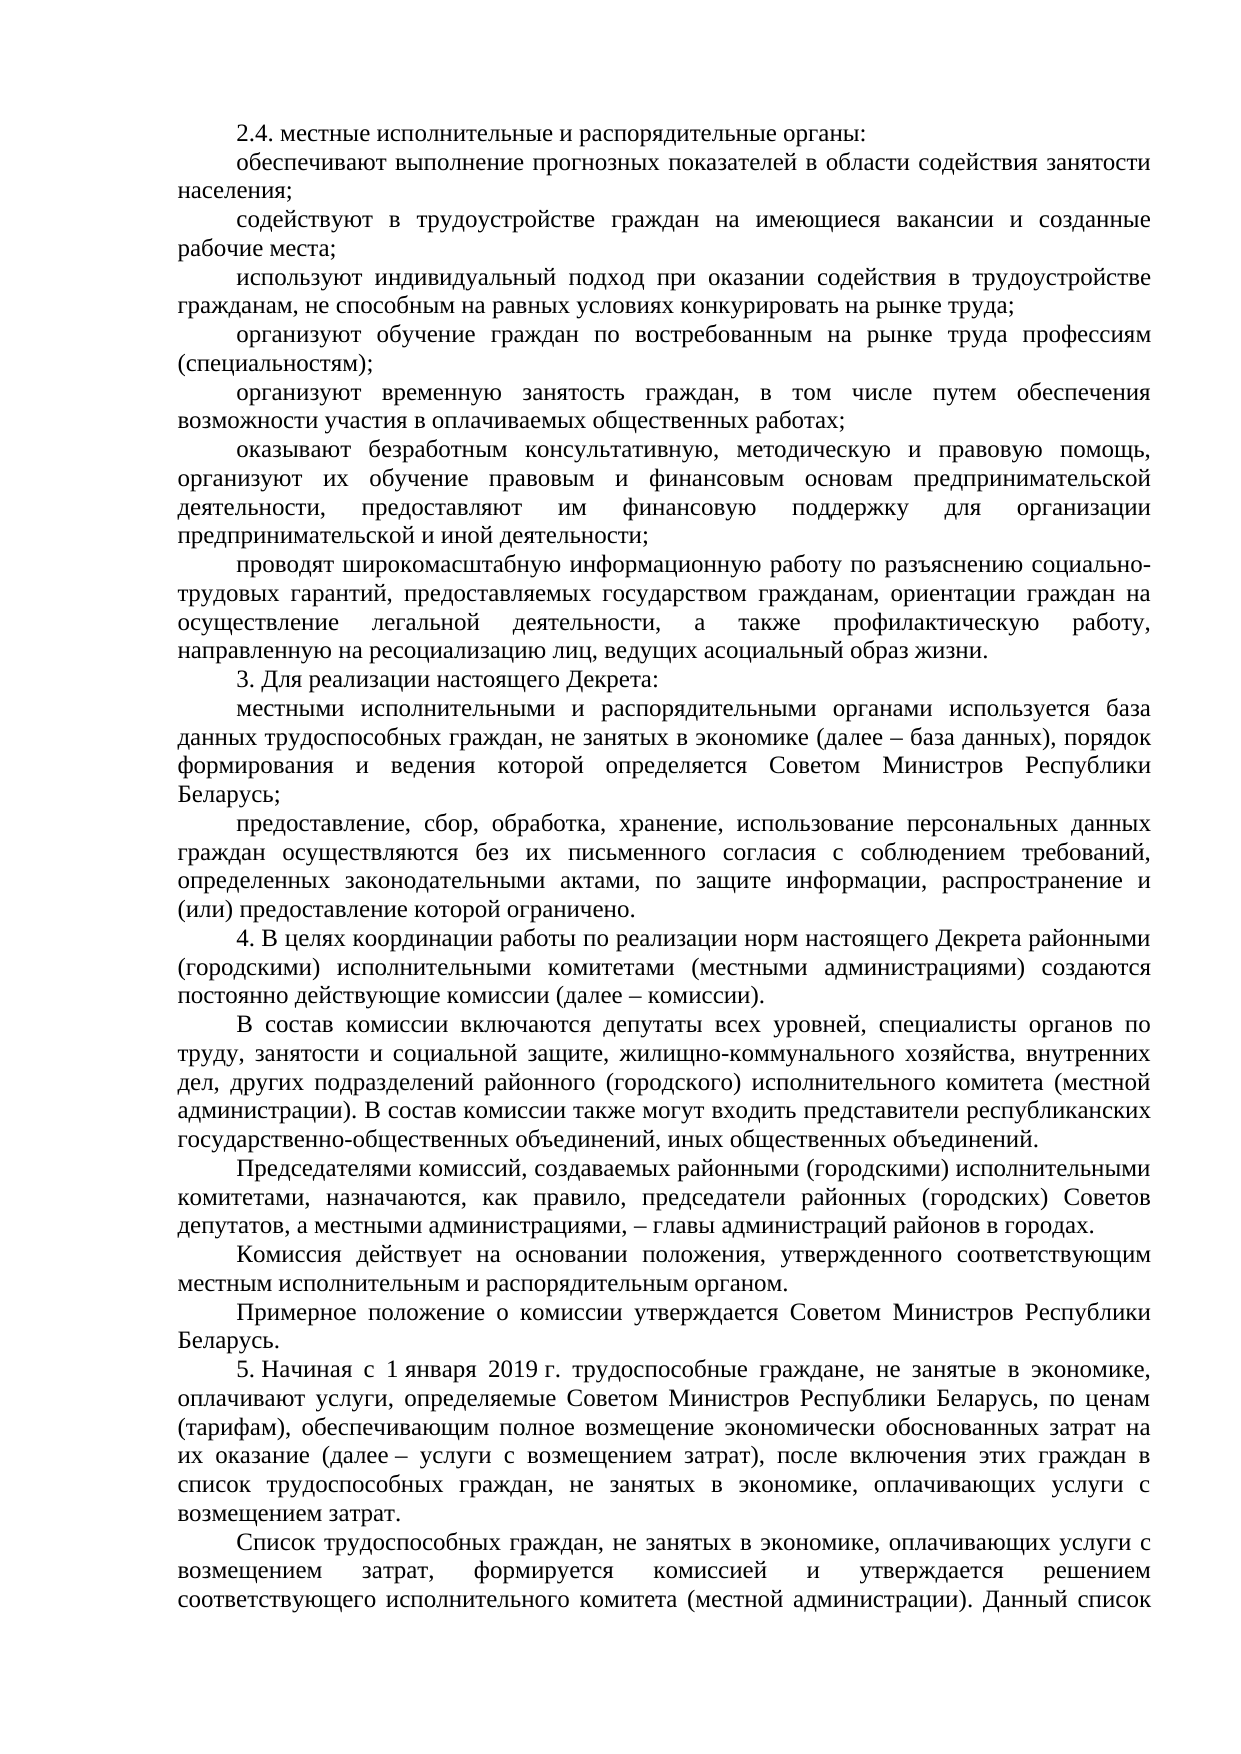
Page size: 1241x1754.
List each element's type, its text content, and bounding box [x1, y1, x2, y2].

text Комиссия действует на основании положения, утвержденного соответствующим местным исполнительным и распорядительным органом. [177, 1239, 1152, 1297]
text 5. Начиная с 1 января . трудоспособные граждане, не занятые в экономике, оплачивают услуги, определяемые Советом Министров Республики Беларусь, по ценам (тарифам), обеспечивающим полное возмещение экономически обоснованных затрат на их оказание (далее – услуги с возмещением затрат), после включения этих граждан в список трудоспособных граждан, не занятых в экономике, оплачивающих услуги с возмещением затрат. [177, 1354, 1152, 1527]
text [177, 1527, 1152, 1613]
text содействуют в трудоустройстве граждан на имеющиеся вакансии и созданные рабочие места; [177, 204, 1152, 262]
text оказывают безработным консультативную, методическую и правовую помощь, организуют их обучение правовым и финансовым основам предпринимательской деятельности, предоставляют им финансовую поддержку для организации предпринимательской и иной деятельности; [177, 434, 1152, 549]
text организуют временную занятость граждан, в том числе путем обеспечения возможности участия в оплачиваемых общественных работах; [177, 377, 1152, 434]
text местными исполнительными и распорядительными органами используется база данных трудоспособных граждан, не занятых в экономике (далее – база данных), порядок формирования и ведения которой определяется Советом Министров Республики Беларусь; [177, 693, 1152, 808]
text Примерное положение о комиссии утверждается Советом Министров Республики Беларусь. [177, 1297, 1152, 1354]
text В состав комиссии включаются депутаты всех уровней, специалисты органов по труду, занятости и социальной защите, жилищно-коммунального хозяйства, внутренних дел, других подразделений районного (городского) исполнительного комитета (местной администрации). В состав комиссии также могут входить представители республиканских государственно-общественных объединений, иных общественных объединений. [177, 1009, 1152, 1153]
text проводят широкомасштабную информационную работу по разъяснению социально-трудовых гарантий, предоставляемых государством гражданам, ориентации граждан на осуществление легальной деятельности, а также профилактическую работу, направленную на ресоциализацию лиц, ведущих асоциальный образ жизни. [177, 549, 1152, 664]
text используют индивидуальный подход при оказании содействия в трудоустройстве гражданам, не способным на равных условиях конкурировать на рынке труда; [177, 262, 1152, 319]
text 3. Для реализации настоящего Декрета: [177, 664, 1152, 693]
text предоставление, сбор, обработка, хранение, использование персональных данных граждан осуществляются без их письменного согласия с соблюдением требований, определенных законодательными актами, по защите информации, распространение и (или) предоставление которой ограничено. [177, 808, 1152, 923]
text 2.4. местные исполнительные и распорядительные органы: [177, 118, 1152, 147]
text обеспечивают выполнение прогнозных показателей в области содействия занятости населения; [177, 147, 1152, 204]
text организуют обучение граждан по востребованным на рынке труда профессиям (специальностям); [177, 319, 1152, 377]
text Председателями комиссий, создаваемых районными (городскими) исполнительными комитетами, назначаются, как правило, председатели районных (городских) Советов депутатов, а местными администрациями, – главы администраций районов в городах. [177, 1153, 1152, 1239]
text 4. В целях координации работы по реализации норм настоящего Декрета районными (городскими) исполнительными комитетами (местными администрациями) создаются постоянно действующие комиссии (далее – комиссии). [177, 923, 1152, 1009]
